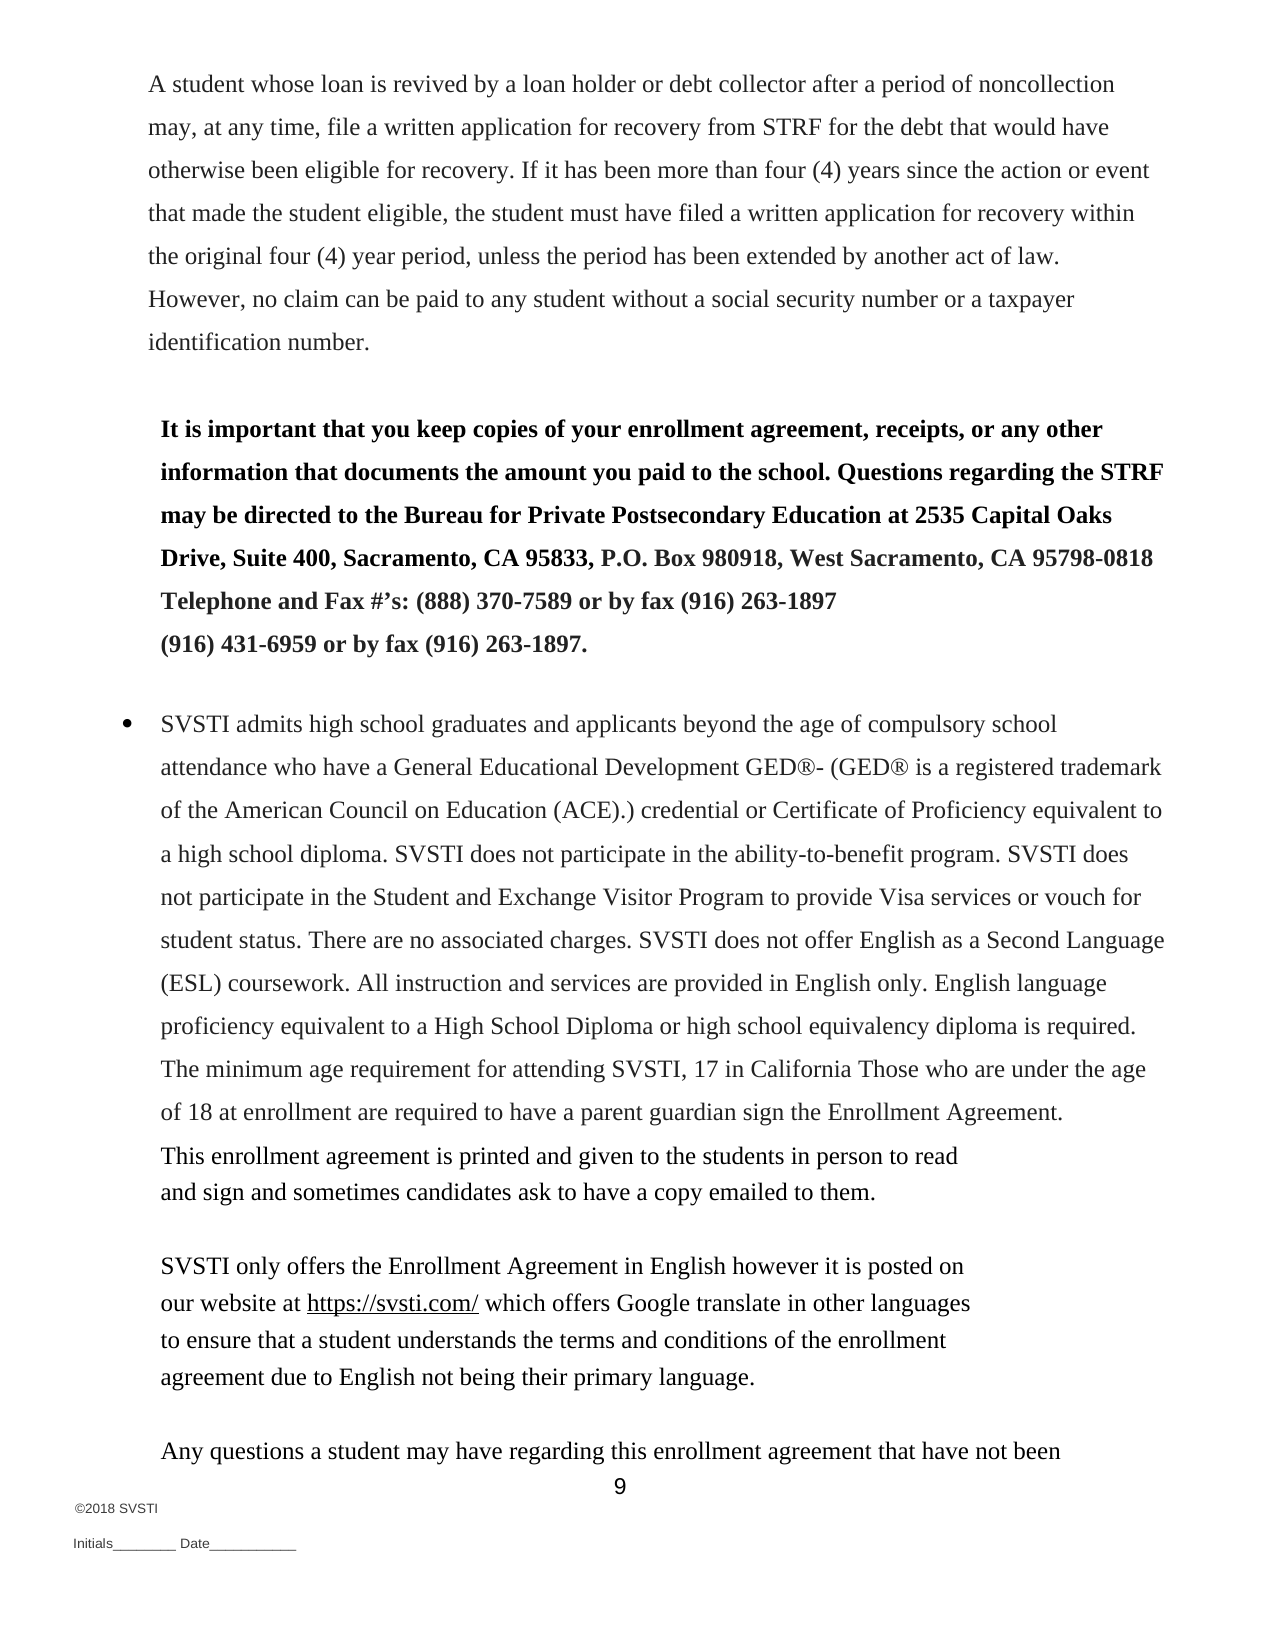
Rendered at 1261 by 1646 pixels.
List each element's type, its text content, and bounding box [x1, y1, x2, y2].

list (916) 431-6959 or by fax (916) 263-1897. [160, 629, 1167, 658]
list Telephone and Fax #’s: (888) 370-7589 or by fax (916) 263-1897 [160, 586, 1167, 615]
text A student whose loan is revived by a loan holder or debt collector after a period of noncollection may, at any time, file a written application for recovery from STRF for the debt that would have otherwise been eligible for recovery. If it has been more than four (4) years since the action or event that made the student eligible, the student must have filed a written application for recovery within the original four (4) year period, unless the period has been extended by another act of law. [148, 69, 1167, 270]
list SVSTI admits high school graduates and applicants beyond the age of compulsory school attendance who have a General Educational Development GED®- (GED® is a registered trademark of the American Council on Education (ACE).) credential or Certificate of Proficiency equivalent to a high school diploma. SVSTI does not participate in the ability-to-benefit program. SVSTI does not participate in the Student and Exchange Visitor Program to provide Visa services or vouch for student status. There are no associated charges. SVSTI does not offer English as a Second Language (ESL) coursework. All instruction and services are provided in English only. English language proficiency equivalent to a High School Diploma or high school equivalency diploma is required. The minimum age requirement for attending SVSTI, 17 in California Those who are under the age of 18 at enrollment are required to have a parent guardian sign the Enrollment Agreement. [123, 709, 1167, 1126]
text However, no claim can be paid to any student without a social security number or a taxpayer identification number. [148, 284, 1167, 356]
list This enrollment agreement is printed and given to the students in person to read and sign and sometimes candidates ask to have a copy emailed to them. [160, 1141, 982, 1206]
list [160, 1436, 1167, 1464]
list It is important that you keep copies of your enrollment agreement, receipts, or any other information that documents the amount you paid to the school. Questions regarding the STRF may be directed to the Bureau for Private Postsecondary Education at 2535 Capital Oaks Drive, Suite 400, Sacramento, CA 95833, P.O. Box 980918, West Sacramento, CA 95798-0818 [160, 414, 1167, 572]
list SVSTI only offers the Enrollment Agreement in English however it is posted on our website at https://svsti.com/ which offers Google translate in other languages to ensure that a student understands the terms and conditions of the enrollment agreement due to English not being their primary language. [160, 1251, 982, 1390]
